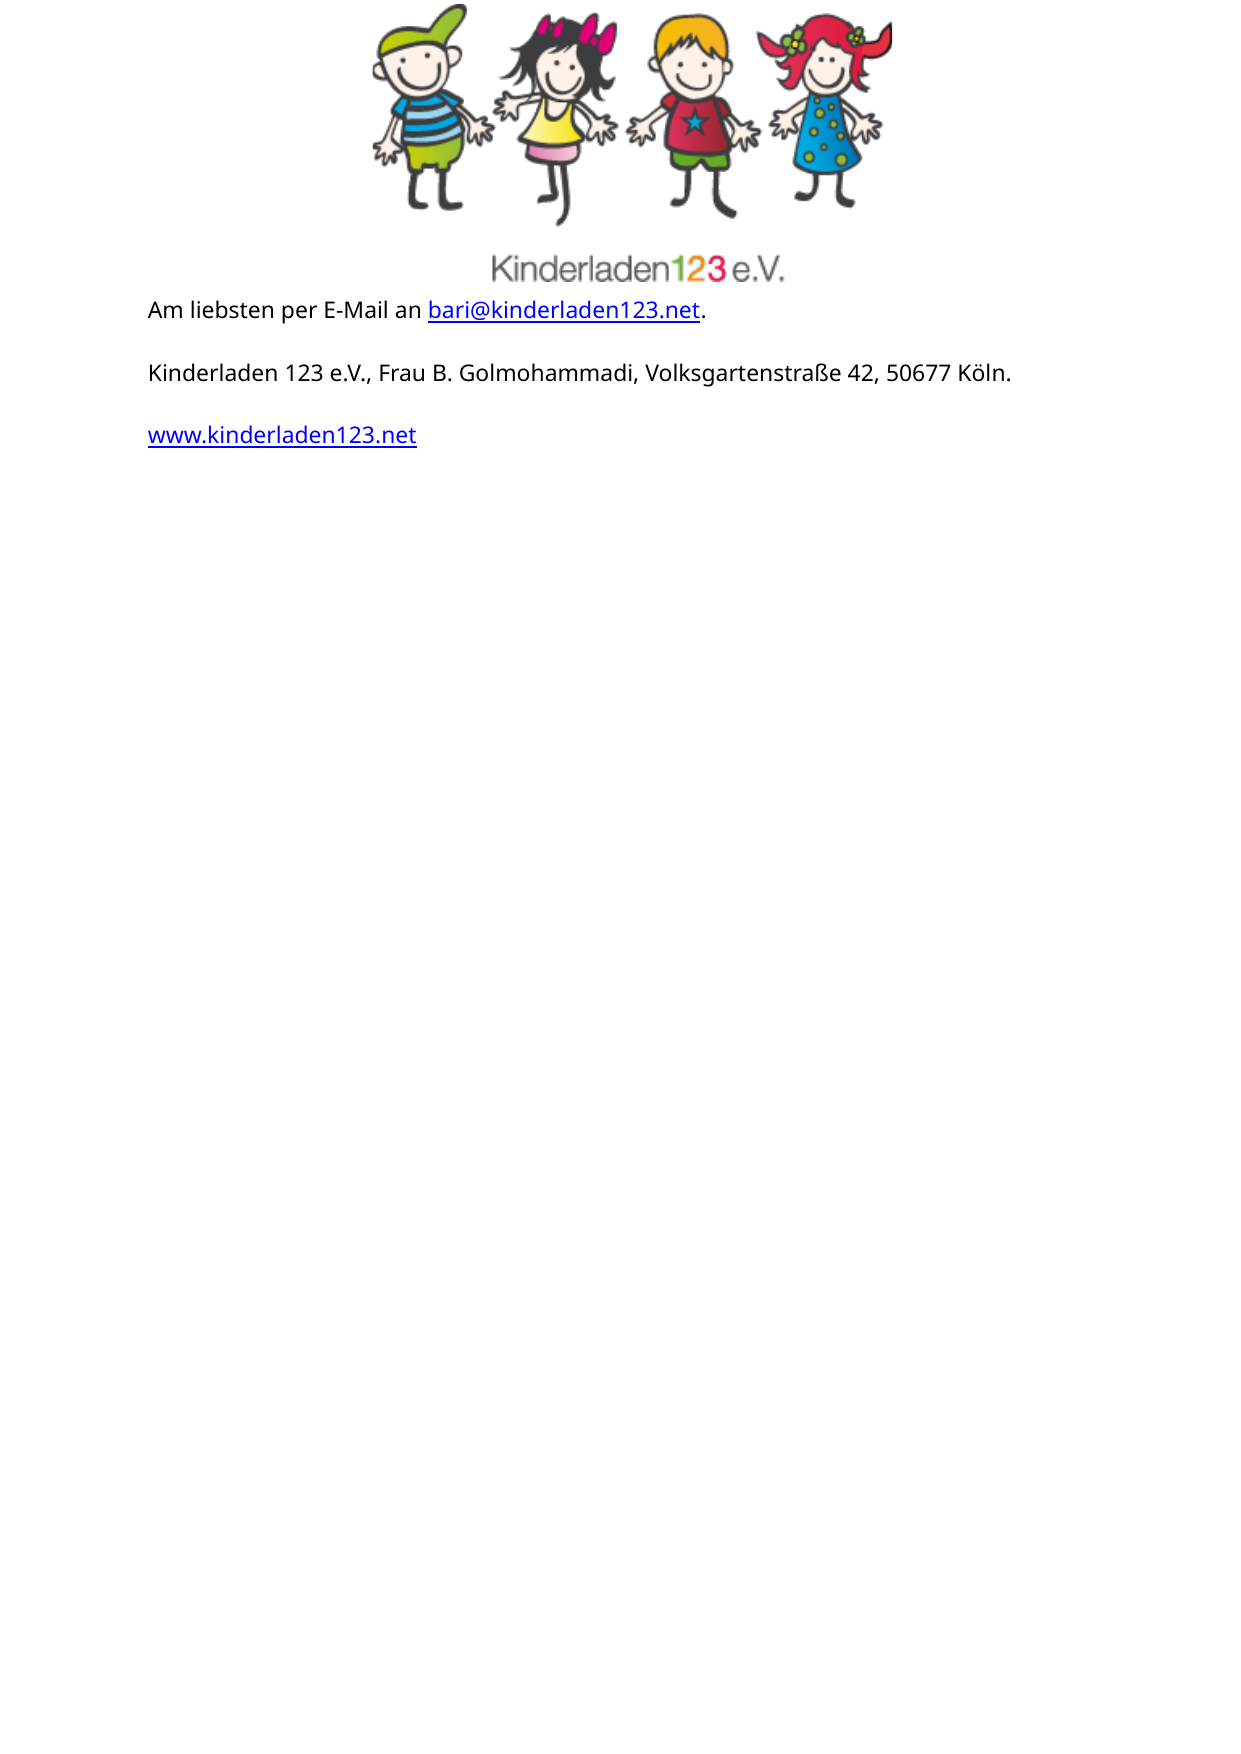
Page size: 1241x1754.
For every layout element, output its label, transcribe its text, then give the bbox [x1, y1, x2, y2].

picture [372, 4, 893, 282]
